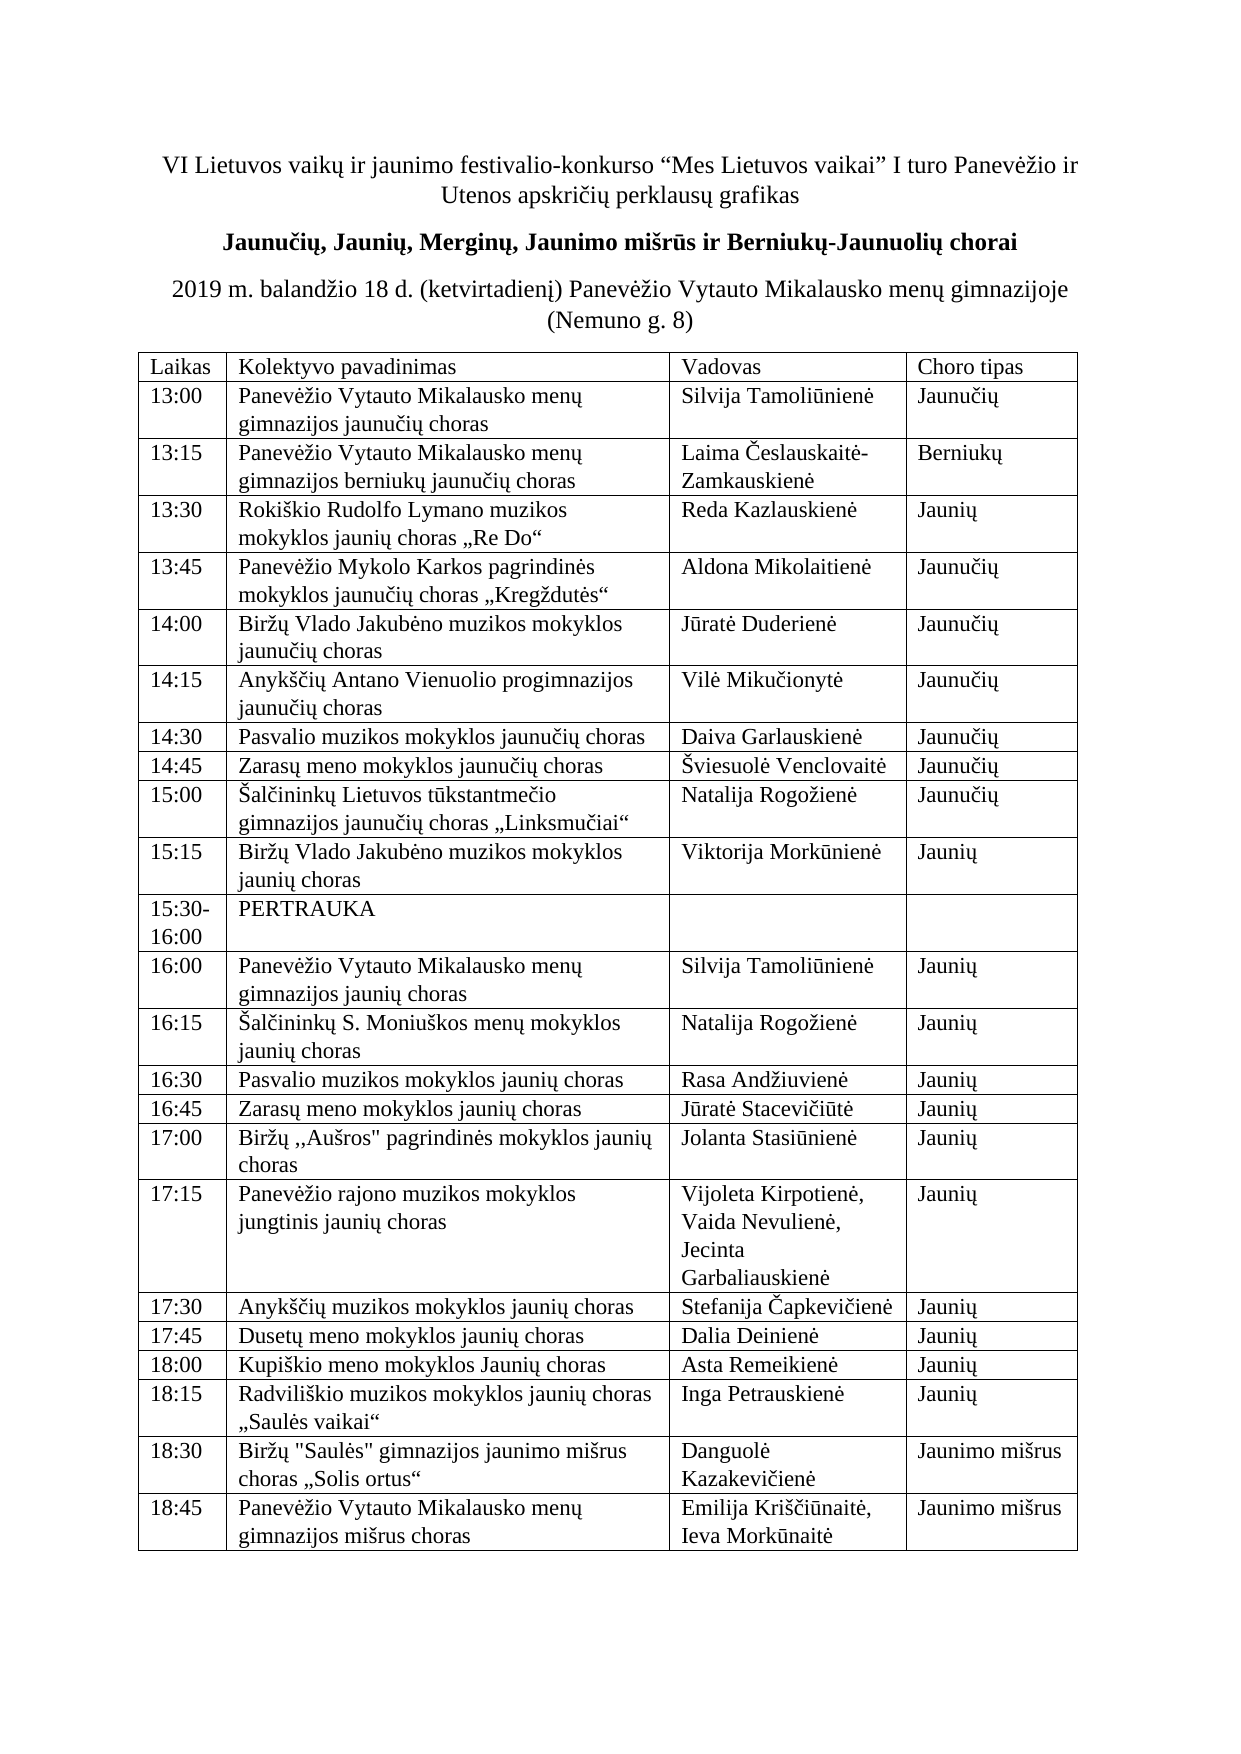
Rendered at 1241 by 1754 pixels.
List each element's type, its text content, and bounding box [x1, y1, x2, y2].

table_cell Jaunių [907, 1124, 1077, 1179]
table_cell 17:30 [139, 1293, 226, 1321]
text Jaunučių, Jaunių, Merginų, Jaunimo mišrūs ir Berniukų-Jaunuolių chorai [150, 227, 1090, 256]
table_cell 18:30 [139, 1437, 226, 1493]
table_cell Daiva Garlauskienė [670, 723, 906, 751]
table_header Choro tipas [907, 353, 1077, 381]
table_header Kolektyvo pavadinimas [227, 353, 669, 381]
table_cell Jaunių [907, 1351, 1077, 1379]
table_cell Rokiškio Rudolfo Lymano muzikos mokyklos jaunių choras „Re Do“ [227, 496, 669, 552]
table_header Vadovas [670, 353, 906, 381]
table_cell Biržų ,,Aušros" pagrindinės mokyklos jaunių choras [227, 1124, 669, 1179]
table_cell 17:00 [139, 1124, 226, 1179]
table_cell Viktorija Morkūnienė [670, 838, 906, 894]
table_cell Panevėžio rajono muzikos mokyklos jungtinis jaunių choras [227, 1180, 669, 1292]
table_cell 13:15 [139, 439, 226, 495]
table_cell Šalčininkų S. Moniuškos menų mokyklos jaunių choras [227, 1009, 669, 1064]
table_cell Natalija Rogožienė [670, 781, 906, 837]
table_cell 14:00 [139, 610, 226, 665]
table_cell Jaunučių [907, 781, 1077, 837]
table_cell Šviesuolė Venclovaitė [670, 752, 906, 780]
table_cell Silvija Tamoliūnienė [670, 382, 906, 438]
table_header Laikas [139, 353, 226, 381]
table_cell 14:30 [139, 723, 226, 751]
table_cell Jaunių [907, 1380, 1077, 1436]
table_cell Vilė Mikučionytė [670, 666, 906, 722]
table_cell Panevėžio Mykolo Karkos pagrindinės mokyklos jaunučių choras „Kregždutės“ [227, 553, 669, 608]
table_cell 16:00 [139, 952, 226, 1008]
table_cell 16:45 [139, 1095, 226, 1122]
table_cell Laima Česlauskaitė-Zamkauskienė [670, 439, 906, 495]
text 2019 m. balandžio 18 d. (ketvirtadienį) Panevėžio Vytauto Mikalausko menų gimnazijoje (Nemuno g. 8) [150, 274, 1090, 334]
table_cell 18:15 [139, 1380, 226, 1436]
table_cell Panevėžio Vytauto Mikalausko menų gimnazijos berniukų jaunučių choras [227, 439, 669, 495]
table_cell Dalia Deinienė [670, 1322, 906, 1350]
table_cell Jūratė Duderienė [670, 610, 906, 665]
table_cell Jaunių [907, 1180, 1077, 1292]
table_cell 18:00 [139, 1351, 226, 1379]
table_cell Jaunių [907, 1322, 1077, 1350]
table_cell Panevėžio Vytauto Mikalausko menų gimnazijos jaunių choras [227, 952, 669, 1008]
table_cell Radviliškio muzikos mokyklos jaunių choras „Saulės vaikai“ [227, 1380, 669, 1436]
table_cell Anykščių Antano Vienuolio progimnazijos jaunučių choras [227, 666, 669, 722]
table_cell Danguolė Kazakevičienė [670, 1437, 906, 1493]
table_cell 17:15 [139, 1180, 226, 1292]
table_cell Biržų Vlado Jakubėno muzikos mokyklos jaunučių choras [227, 610, 669, 665]
table_cell 15:15 [139, 838, 226, 894]
table_cell Jaunimo mišrus [907, 1494, 1077, 1549]
table_cell Biržų "Saulės" gimnazijos jaunimo mišrus choras „Solis ortus“ [227, 1437, 669, 1493]
table_cell Dusetų meno mokyklos jaunių choras [227, 1322, 669, 1350]
table_cell Jaunių [907, 838, 1077, 894]
table_cell Pasvalio muzikos mokyklos jaunių choras [227, 1066, 669, 1093]
table_cell 13:30 [139, 496, 226, 552]
table_cell Jaunių [907, 1066, 1077, 1093]
table_cell 16:30 [139, 1066, 226, 1093]
table_cell Šalčininkų Lietuvos tūkstantmečio gimnazijos jaunučių choras „Linksmučiai“ [227, 781, 669, 837]
table_cell Jaunučių [907, 666, 1077, 722]
table_cell Panevėžio Vytauto Mikalausko menų gimnazijos jaunučių choras [227, 382, 669, 438]
table_cell Vijoleta Kirpotienė, Vaida Nevulienė, Jecinta Garbaliauskienė [670, 1180, 906, 1292]
table_cell 15:30-16:00 [139, 895, 226, 951]
table_cell Jūratė Stacevičiūtė [670, 1095, 906, 1122]
table_cell Stefanija Čapkevičienė [670, 1293, 906, 1321]
table_cell Panevėžio Vytauto Mikalausko menų gimnazijos mišrus choras [227, 1494, 669, 1549]
table_cell Jaunučių [907, 752, 1077, 780]
table_cell Jaunių [907, 952, 1077, 1008]
table_cell Rasa Andžiuvienė [670, 1066, 906, 1093]
table_cell Anykščių muzikos mokyklos jaunių choras [227, 1293, 669, 1321]
table_cell Berniukų [907, 439, 1077, 495]
table_cell Jaunučių [907, 610, 1077, 665]
table_cell 17:45 [139, 1322, 226, 1350]
table_cell Jaunių [907, 496, 1077, 552]
table_cell Jaunių [907, 1293, 1077, 1321]
table_cell Biržų Vlado Jakubėno muzikos mokyklos jaunių choras [227, 838, 669, 894]
table_cell [907, 895, 1077, 951]
table_cell Aldona Mikolaitienė [670, 553, 906, 608]
table_cell Silvija Tamoliūnienė [670, 952, 906, 1008]
table_cell 15:00 [139, 781, 226, 837]
table_cell PERTRAUKA [227, 895, 669, 951]
table_cell 18:45 [139, 1494, 226, 1549]
table_cell Reda Kazlauskienė [670, 496, 906, 552]
table_cell 14:15 [139, 666, 226, 722]
table_cell Natalija Rogožienė [670, 1009, 906, 1064]
table_cell Inga Petrauskienė [670, 1380, 906, 1436]
table_cell 14:45 [139, 752, 226, 780]
table_cell 13:00 [139, 382, 226, 438]
table_cell Pasvalio muzikos mokyklos jaunučių choras [227, 723, 669, 751]
table_cell Kupiškio meno mokyklos Jaunių choras [227, 1351, 669, 1379]
table_cell Zarasų meno mokyklos jaunučių choras [227, 752, 669, 780]
table_cell 13:45 [139, 553, 226, 608]
table_cell [670, 895, 906, 951]
table_cell Jaunių [907, 1095, 1077, 1122]
table_cell Jaunių [907, 1009, 1077, 1064]
table_cell Jaunučių [907, 553, 1077, 608]
table_cell 16:15 [139, 1009, 226, 1064]
table_cell Jaunimo mišrus [907, 1437, 1077, 1493]
table_cell Jaunučių [907, 723, 1077, 751]
text VI Lietuvos vaikų ir jaunimo festivalio-konkurso “Mes Lietuvos vaikai” I turo Panevėžio ir Utenos apskričių perklausų grafikas [150, 150, 1090, 209]
table_cell Emilija Kriščiūnaitė, Ieva Morkūnaitė [670, 1494, 906, 1549]
table_cell Jolanta Stasiūnienė [670, 1124, 906, 1179]
table_cell Asta Remeikienė [670, 1351, 906, 1379]
table_cell Jaunučių [907, 382, 1077, 438]
table_cell Zarasų meno mokyklos jaunių choras [227, 1095, 669, 1122]
